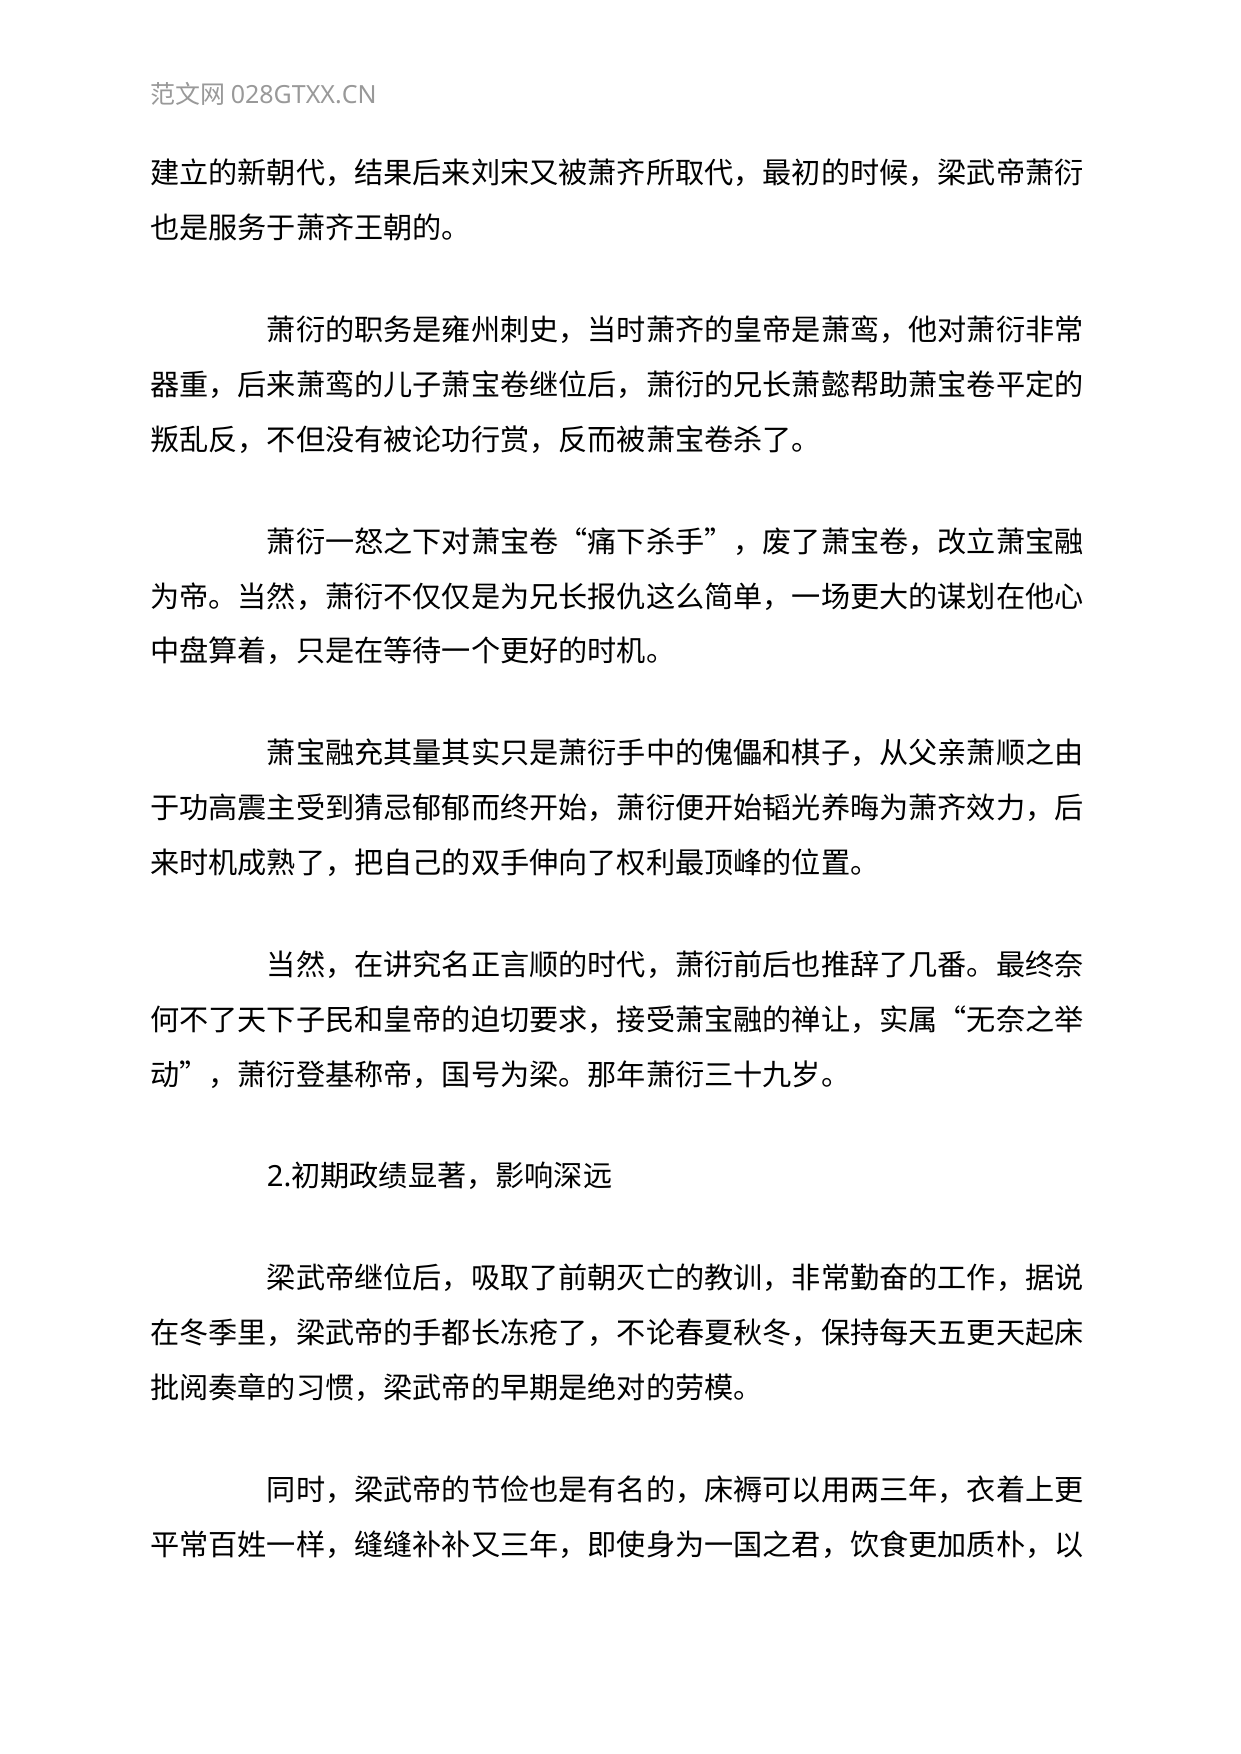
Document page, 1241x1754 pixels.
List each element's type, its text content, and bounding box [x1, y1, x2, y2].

text 萧宝融充其量其实只是萧衍手中的傀儡和棋子，从父亲萧顺之由于功高震主受到猜忌郁郁而终开始，萧衍便开始韬光养晦为萧齐效力，后来时机成熟了，把自己的双手伸向了权利最顶峰的位置。 [150, 730, 1090, 882]
text 萧衍一怒之下对萧宝卷“痛下杀手”，废了萧宝卷，改立萧宝融为帝。当然，萧衍不仅仅是为兄长报仇这么简单，一场更大的谋划在他心中盘算着，只是在等待一个更好的时机。 [150, 518, 1090, 670]
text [150, 150, 1090, 247]
text 萧衍的职务是雍州刺史，当时萧齐的皇帝是萧鸾，他对萧衍非常器重，后来萧鸾的儿子萧宝卷继位后，萧衍的兄长萧懿帮助萧宝卷平定的叛乱反，不但没有被论功行赏，反而被萧宝卷杀了。 [150, 307, 1090, 459]
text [150, 1466, 1090, 1564]
text 梁武帝继位后，吸取了前朝灭亡的教训，非常勤奋的工作，据说在冬季里，梁武帝的手都长冻疮了，不论春夏秋冬，保持每天五更天起床批阅奏章的习惯，梁武帝的早期是绝对的劳模。 [150, 1255, 1090, 1407]
text 当然，在讲究名正言顺的时代，萧衍前后也推辞了几番。最终奈何不了天下子民和皇帝的迫切要求，接受萧宝融的禅让，实属“无奈之举动”，萧衍登基称帝，国号为梁。那年萧衍三十九岁。 [150, 941, 1090, 1093]
text 2.初期政绩显著，影响深远 [150, 1153, 1090, 1195]
